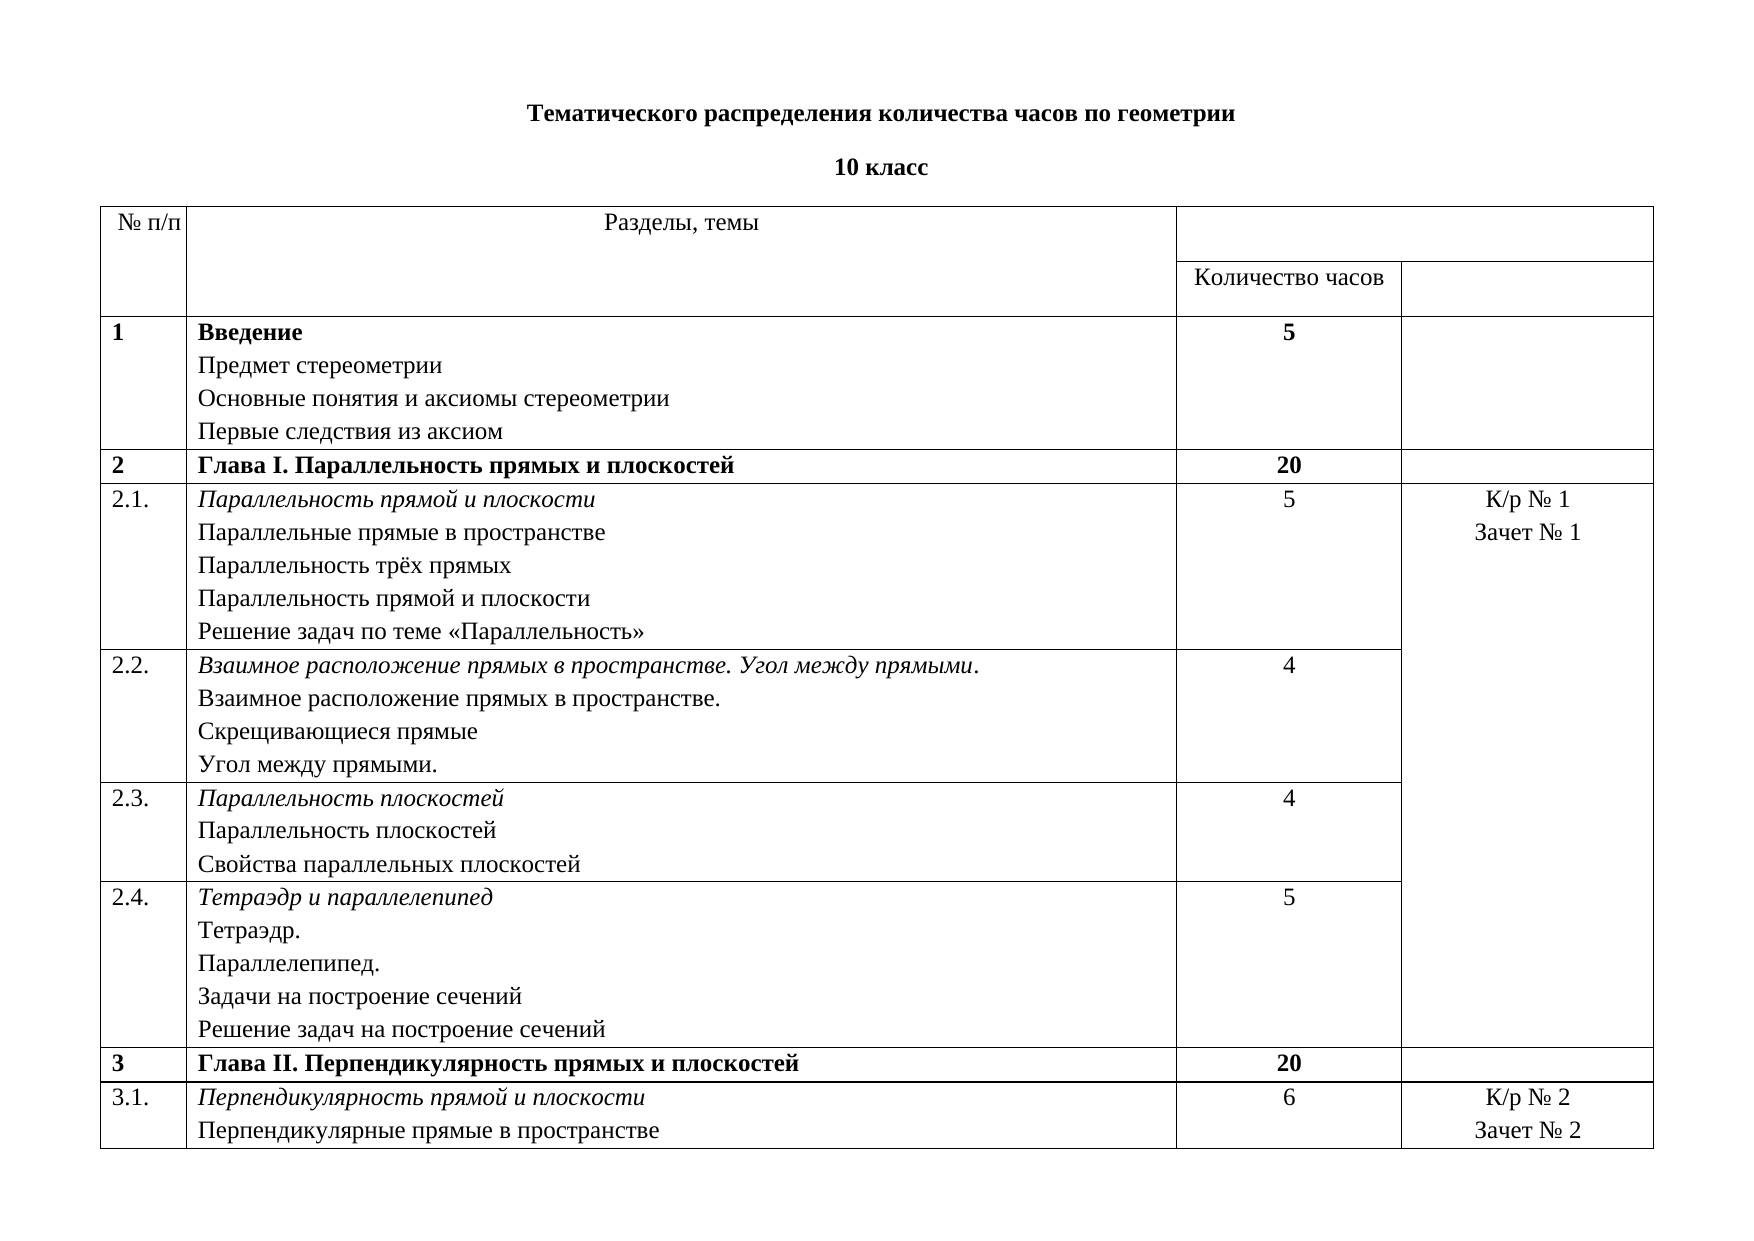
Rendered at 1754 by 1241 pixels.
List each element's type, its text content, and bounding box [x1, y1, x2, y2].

table_cell 2.3. [101, 783, 186, 881]
table_cell 2.2. [101, 650, 186, 782]
table_cell 5 [1177, 484, 1401, 649]
table_cell [1402, 317, 1653, 449]
text Тематического распределения количества часов по геометрии [126, 98, 1636, 127]
table_header Разделы, темы [187, 207, 1176, 316]
table_cell 2.1. [101, 484, 186, 649]
text 10 класс [126, 152, 1636, 181]
table_cell 5 [1177, 317, 1401, 449]
table_cell Введение Предмет стереометрии Основные понятия и аксиомы стереометрии Первые следствия из аксиом [187, 317, 1176, 449]
table_cell 6 [1177, 1083, 1401, 1148]
table_cell [1402, 450, 1653, 483]
table_cell 20 [1177, 1048, 1401, 1081]
table_cell Параллельность плоскостей Параллельность плоскостей Свойства параллельных плоскостей [187, 783, 1176, 881]
table_cell К/р № 1 Зачет № 1 [1402, 484, 1653, 1047]
table_cell Взаимное расположение прямых в пространстве. Угол между прямыми. Взаимное расположение прямых в пространстве. Скрещивающиеся прямые Угол между прямыми. [187, 650, 1176, 782]
table_cell 20 [1177, 450, 1401, 483]
table_header [1177, 207, 1653, 261]
table_cell 5 [1177, 882, 1401, 1047]
table_cell Глава II. Перпендикулярность прямых и плоскостей [187, 1048, 1176, 1081]
table_cell К/р № 2 Зачет № 2 [1402, 1083, 1653, 1148]
table_cell Глава I. Параллельность прямых и плоскостей [187, 450, 1176, 483]
table_cell 1 [101, 317, 186, 449]
table_cell 3.1. [101, 1083, 186, 1148]
table_cell 2 [101, 450, 186, 483]
table_cell 3 [101, 1048, 186, 1081]
table_cell 2.4. [101, 882, 186, 1047]
table_cell Тетраэдр и параллелепипед Тетраэдр. Параллелепипед. Задачи на построение сечений Решение задач на построение сечений [187, 882, 1176, 1047]
table_cell 4 [1177, 783, 1401, 881]
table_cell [187, 1083, 1176, 1148]
table_cell Параллельность прямой и плоскости Параллельные прямые в пространстве Параллельность трёх прямых Параллельность прямой и плоскости Решение задач по теме «Параллельность» [187, 484, 1176, 649]
table_cell [1402, 262, 1653, 316]
table_header № п/п [101, 207, 186, 316]
table_cell 4 [1177, 650, 1401, 782]
table_cell Количество часов [1177, 262, 1401, 316]
table_cell [1402, 1048, 1653, 1081]
